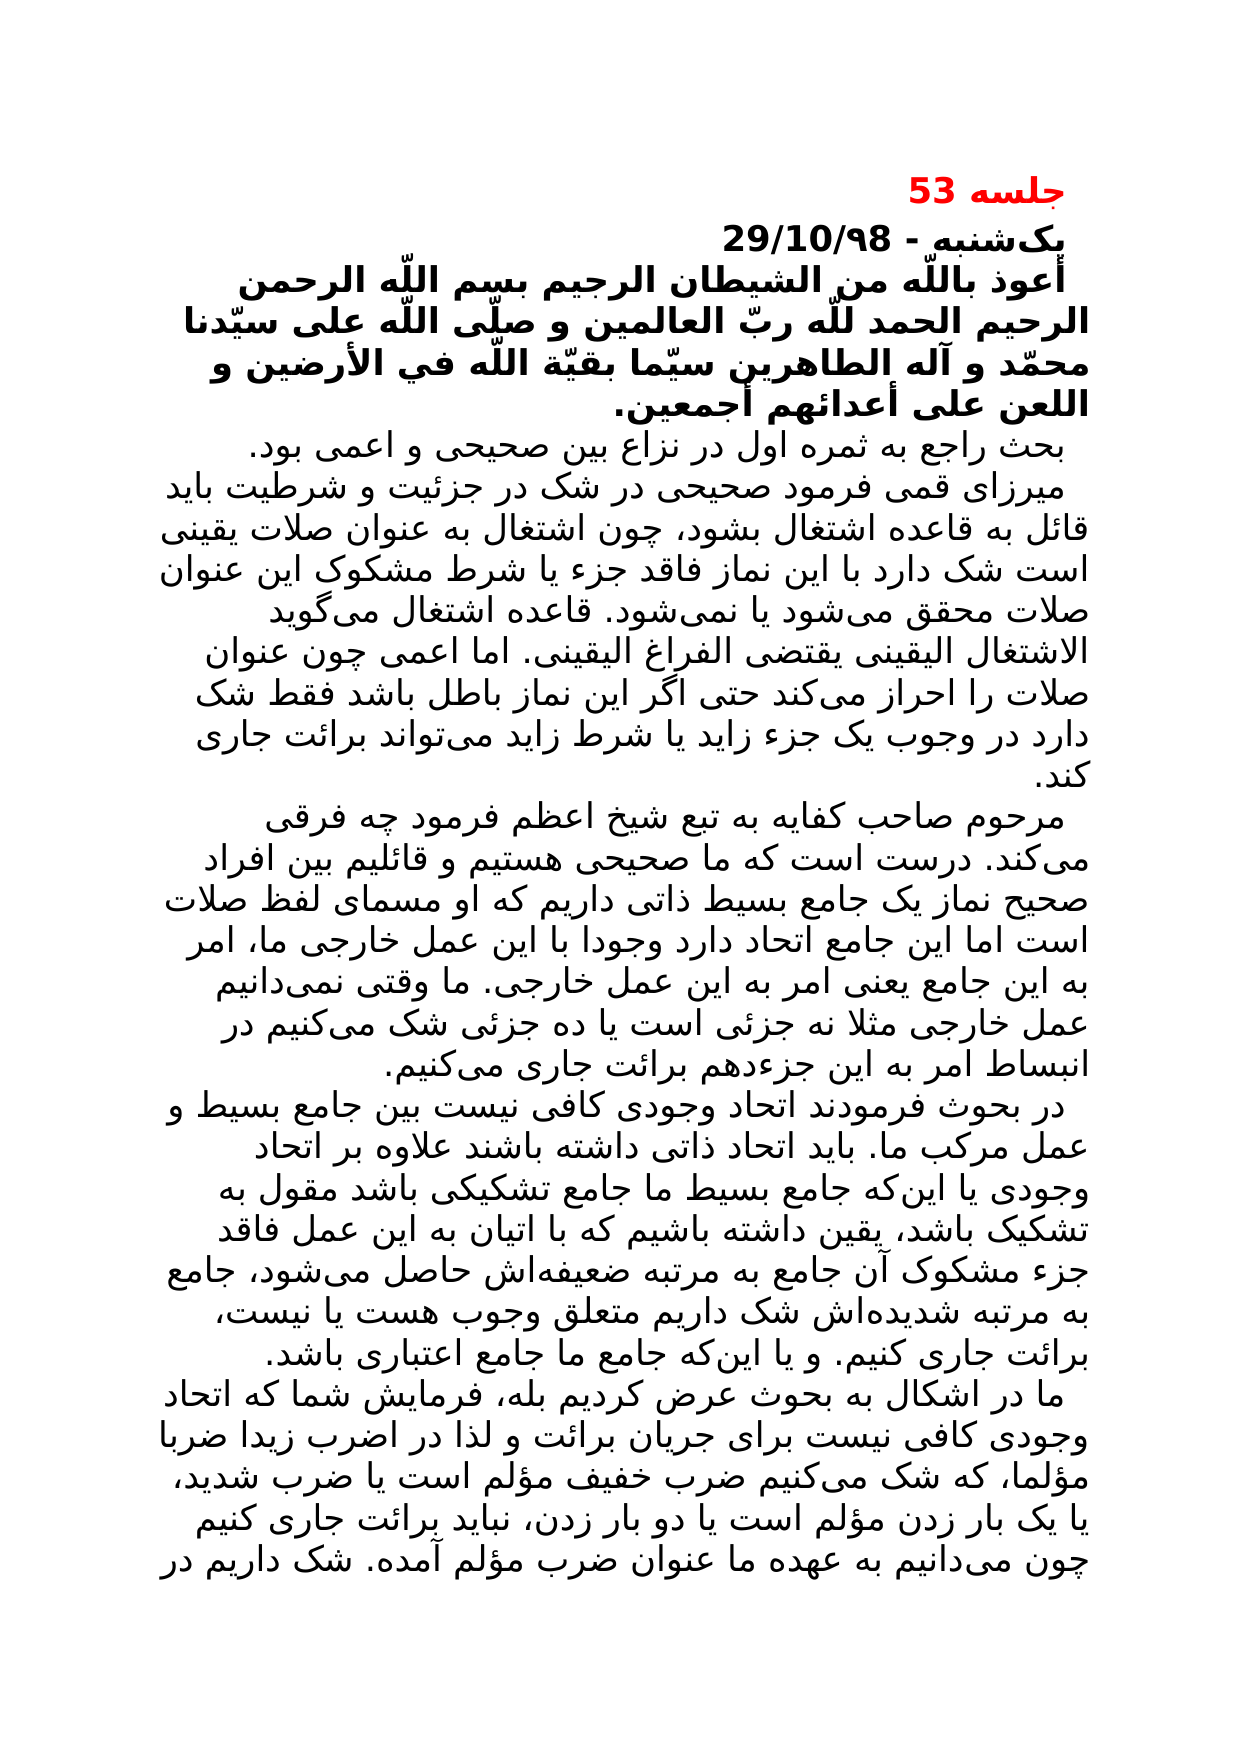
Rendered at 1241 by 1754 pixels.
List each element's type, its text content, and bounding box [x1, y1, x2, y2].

text أعوذ باللّه من الشیطان الرجیم بسم اللّه الرحمن الرحیم الحمد للّه ربّ العالمین و صلّی اللّه علی سیّدنا محمّد و آله الطاهرین سیّما بقیّة اللّه في الأرضین و اللعن علی أعدائهم أجمعین. [150, 259, 1090, 424]
text در بحوث فرمودند اتحاد وجودی کافی نیست بین جامع بسیط و عمل مرکب ما. باید اتحاد ذاتی داشته باشند علاوه بر اتحاد وجودی یا این‌که جامع بسیط ما جامع تشکیکی باشد مقول به تشکیک باشد، یقین داشته باشیم که با اتیان به این عمل فاقد جزء مشکوک آن جامع به مرتبه ضعیفه‌اش حاصل می‌‌شود، ‌جامع به مرتبه شدیده‌اش شک داریم متعلق وجوب هست یا نیست، برائت جاری کنیم. و یا این‌که جامع ما جامع اعتباری باشد. [150, 1084, 1090, 1373]
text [150, 1373, 1090, 1579]
subtitle جلسه 53 [150, 171, 1090, 212]
text بحث راجع به ثمره اول در نزاع بین صحیحی و اعمی بود. [150, 424, 1090, 466]
text مرحوم صاحب کفایه به تبع شیخ اعظم فرمود چه فرقی می‌‌کند. درست است که ما صحیحی هستیم و قائلیم بین افراد صحیح نماز یک جامع بسیط ذاتی داریم که او مسمای لفظ صلات است اما این جامع اتحاد دارد وجودا با این عمل خارجی ما، ‌امر به این جامع یعنی امر به این عمل خارجی. ما وقتی نمی‌دانیم عمل خارجی مثلا نه جزئی است یا ده جزئی شک می‌‌کنیم در انبساط امر به این جزء‌دهم برائت جاری می‌‌کنیم. [150, 796, 1090, 1084]
text میرزای قمی فرمود صحیحی در شک در جزئیت و شرطیت باید قائل به قاعده اشتغال بشود، چون اشتغال به عنوان صلات یقینی است شک دارد با این نماز فاقد جزء یا شرط مشکوک این عنوان صلات محقق می‌‌شود یا نمی‌شود. قاعده اشتغال می‌‌گوید الاشتغال الیقینی یقتضی الفراغ الیقینی. اما اعمی چون عنوان صلات را احراز می‌‌کند حتی اگر این نماز باطل باشد فقط شک دارد در وجوب یک جزء زاید یا شرط زاید می‌‌تواند برائت جاری کند. [150, 466, 1090, 796]
text یک‌شنبه - 29/10/۹8 [150, 218, 1090, 259]
